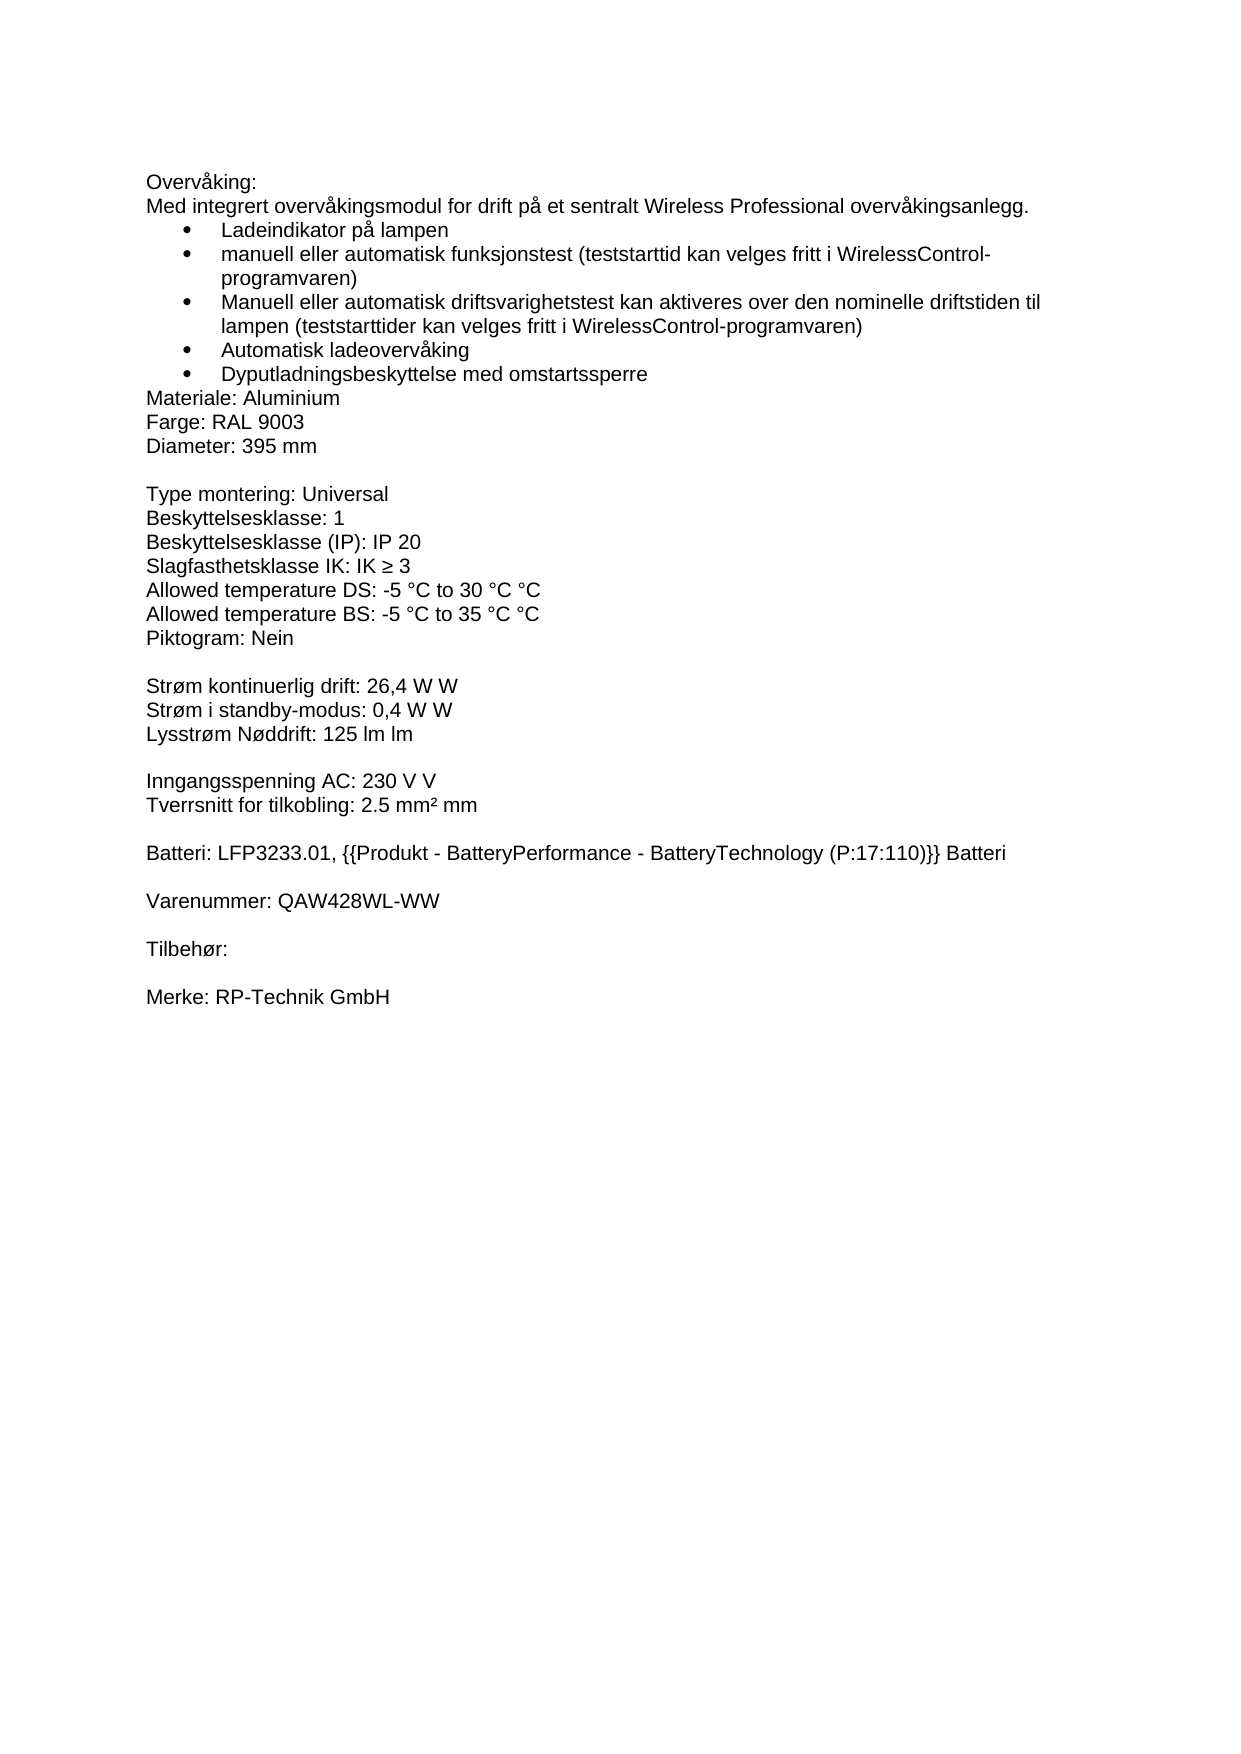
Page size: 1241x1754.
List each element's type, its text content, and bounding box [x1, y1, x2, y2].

text Materiale: Aluminium [146, 386, 1094, 410]
text Merke: RP-Technik GmbH [146, 985, 1094, 1009]
list manuell eller automatisk funksjonstest (teststarttid kan velges fritt i WirelessControl-programvaren) [183, 242, 1094, 290]
text Beskyttelsesklasse: 1 [146, 506, 1094, 530]
text Lysstrøm Nøddrift: 125 lm lm [146, 721, 1094, 745]
text Type montering: Universal [146, 482, 1094, 506]
text Allowed temperature DS: -5 °C to 30 °C °C [146, 578, 1094, 602]
text Tilbehør: [146, 937, 1094, 961]
text Strøm i standby-modus: 0,4 W W [146, 697, 1094, 721]
list Manuell eller automatisk driftsvarighetstest kan aktiveres over den nominelle driftstiden til lampen (teststarttider kan velges fritt i WirelessControl-programvaren) [183, 290, 1094, 338]
text Allowed temperature BS: -5 °C to 35 °C °C [146, 602, 1094, 626]
text Overvåking: [146, 170, 1094, 194]
text Diameter: 395 mm [146, 434, 1094, 458]
text Tverrsnitt for tilkobling: 2.5 mm² mm [146, 793, 1094, 817]
text Slagfasthetsklasse IK: IK ≥ 3 [146, 554, 1094, 578]
list Dyputladningsbeskyttelse med omstartssperre [183, 362, 1094, 386]
text Inngangsspenning AC: 230 V V [146, 769, 1094, 793]
list Automatisk ladeovervåking [183, 338, 1094, 362]
text Strøm kontinuerlig drift: 26,4 W W [146, 673, 1094, 697]
text Farge: RAL 9003 [146, 410, 1094, 434]
text Med integrert overvåkingsmodul for drift på et sentralt Wireless Professional overvåkingsanlegg. [146, 194, 1094, 218]
text Piktogram: Nein [146, 626, 1094, 649]
text Batteri: LFP3233.01, {{Produkt - BatteryPerformance - BatteryTechnology (P:17:110)}} Batteri [146, 841, 1094, 865]
text Beskyttelsesklasse (IP): IP 20 [146, 530, 1094, 554]
list Ladeindikator på lampen [183, 218, 1094, 242]
text Varenummer: QAW428WL-WW [146, 889, 1094, 913]
